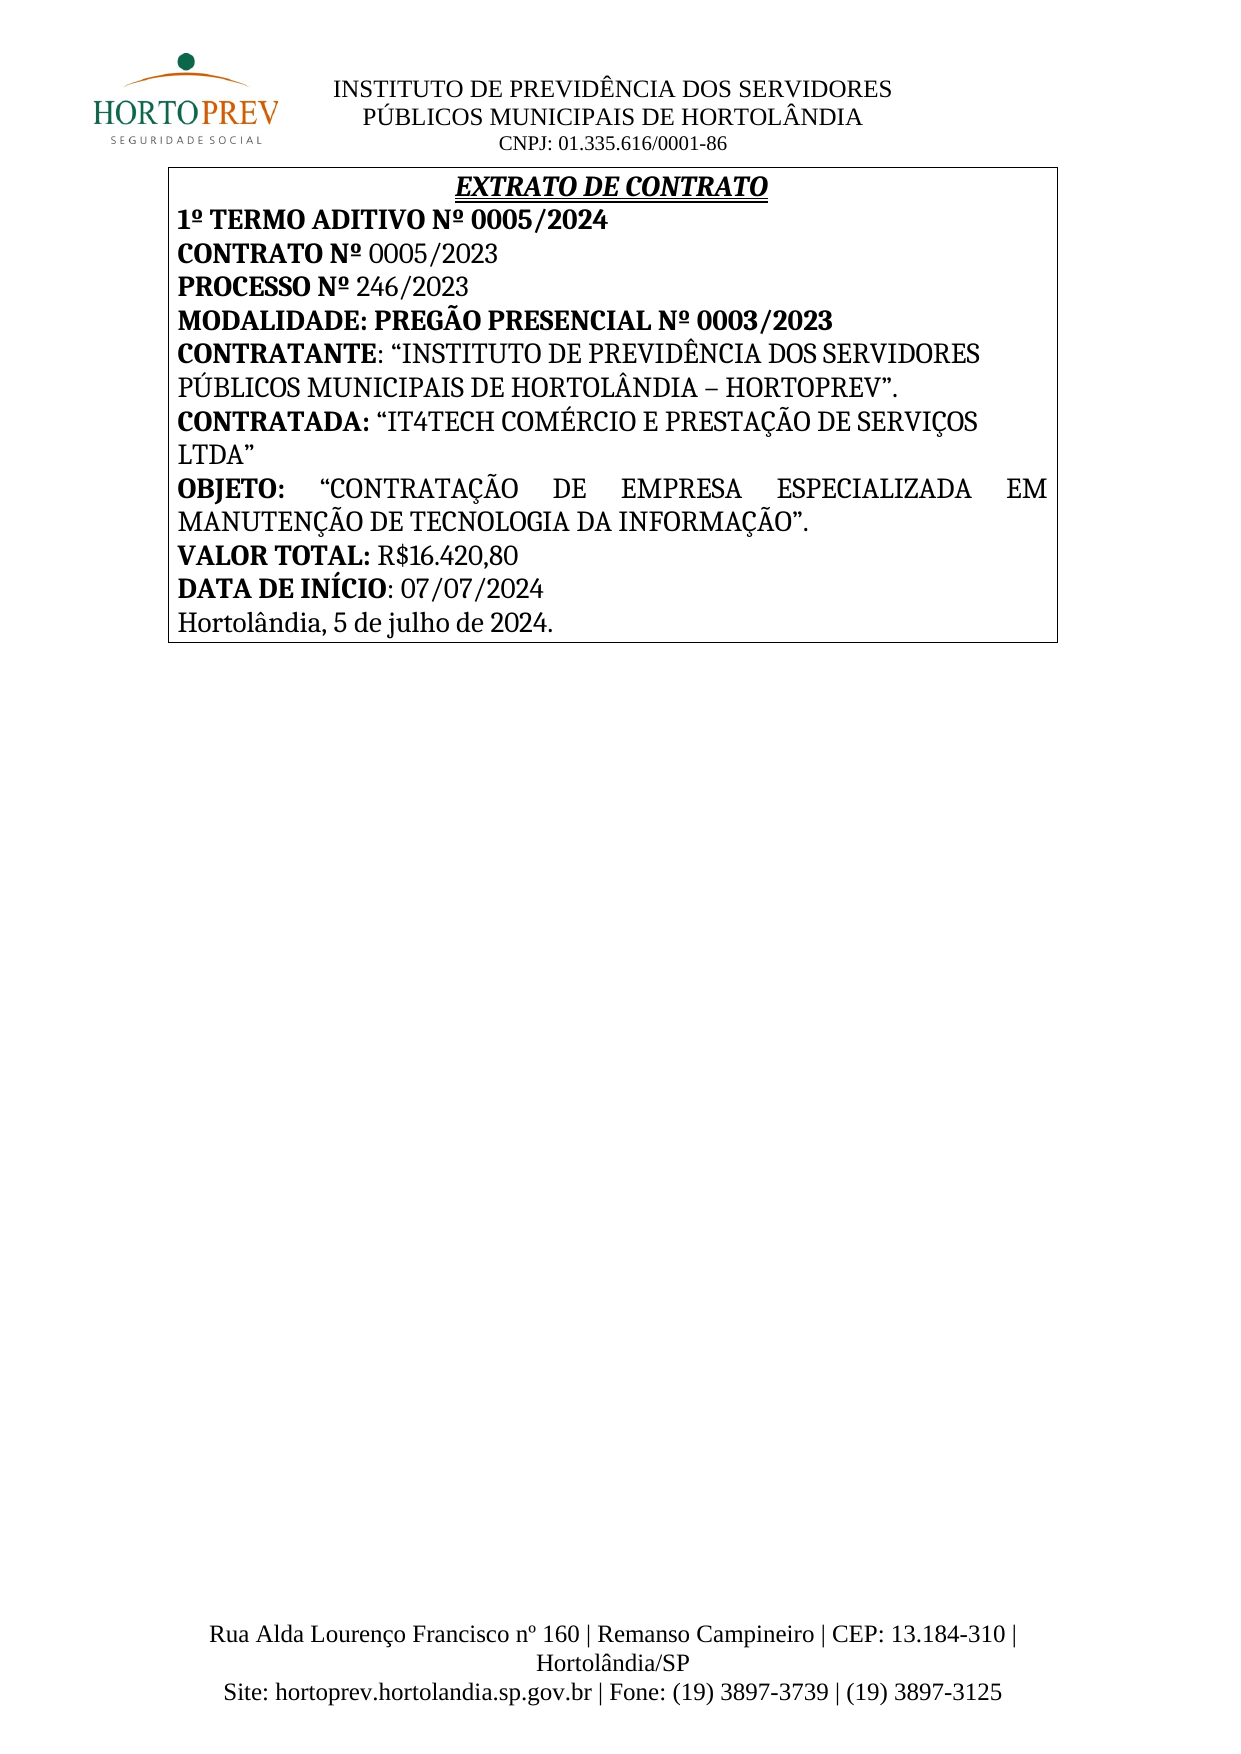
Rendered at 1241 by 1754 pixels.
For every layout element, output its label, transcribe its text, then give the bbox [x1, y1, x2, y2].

text CONTRATANTE: “INSTITUTO DE PREVIDÊNCIA DOS SERVIDORES PÚBLICOS MUNICIPAIS DE HORTOLÂNDIA – HORTOPREV”. [177, 338, 1048, 405]
text DATA DE INÍCIO: 07/07/2024 [177, 572, 1048, 603]
text VALOR TOTAL: R$16.420,80 [177, 539, 1048, 572]
text Hortolândia, 5 de julho de 2024. [169, 603, 1057, 642]
text CONTRATADA: “IT4TECH COMÉRCIO E PRESTAÇÃO DE SERVIÇOS LTDA” [177, 405, 1048, 472]
picture [93, 53, 279, 144]
text CONTRATO Nº 0005/2023 [177, 237, 1048, 271]
text 1º TERMO ADITIVO Nº 0005/2024 [177, 203, 1048, 237]
text EXTRATO DE CONTRATO [169, 168, 1057, 203]
text PROCESSO Nº 246/2023 [177, 271, 1048, 304]
text OBJETO: “CONTRATAÇÃO DE EMPRESA ESPECIALIZADA EM MANUTENÇÃO DE TECNOLOGIA DA INFORMAÇÃO”. [177, 472, 1048, 539]
text MODALIDADE: PREGÃO PRESENCIAL Nº 0003/2023 [177, 304, 1048, 338]
